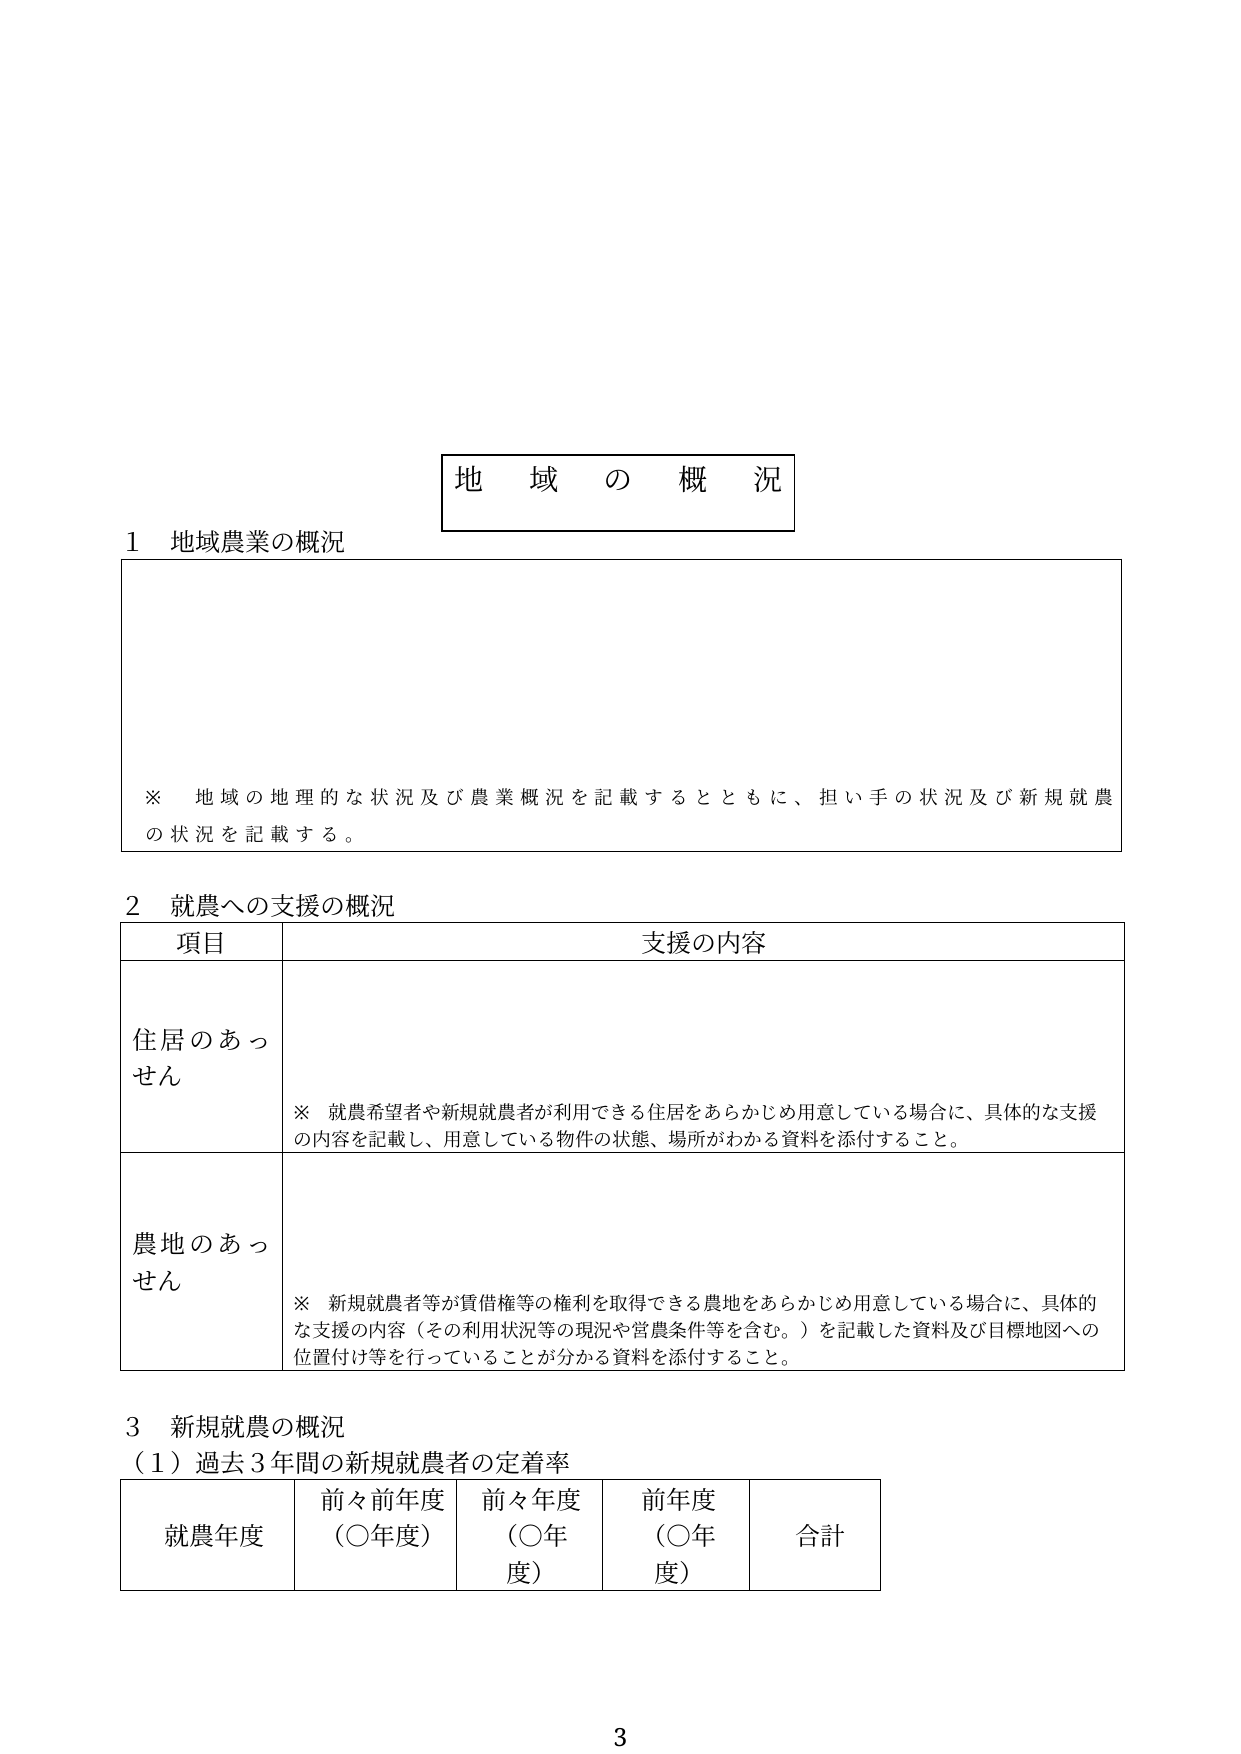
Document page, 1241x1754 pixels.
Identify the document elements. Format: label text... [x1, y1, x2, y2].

table_header ※ 地域の地理的な状況及び農業概況を記載するとともに、担い手の状況及び新規就農の状況を記載する。 [122, 560, 1121, 851]
table_header 支援の内容 [283, 923, 1124, 960]
table_cell ※ 新規就農者等が賃借権等の権利を取得できる農地をあらかじめ用意している場合に、具体的な支援の内容（その利用状況等の現況や営農条件等を含む。）を記載した資料及び目標地図への位置付け等を行っていることが分かる資料を添付すること。 [283, 1153, 1124, 1370]
table_header 項目 [121, 923, 282, 960]
table_cell 農地のあっせん [121, 1153, 282, 1370]
table_header 就農年度 [121, 1480, 294, 1589]
table_cell 住居のあっせん [121, 961, 282, 1152]
table_cell ※ 就農希望者や新規就農者が利用できる住居をあらかじめ用意している場合に、具体的な支援の内容を記載し、用意している物件の状態、場所がわかる資料を添付すること。 [283, 961, 1124, 1152]
text ２ 就農への支援の概況 [120, 886, 1120, 922]
text １ 地域農業の概況 [120, 522, 1120, 558]
table_header 前々年度（○年度） [457, 1480, 602, 1589]
text （１）過去３年間の新規就農者の定着率 [120, 1443, 1120, 1479]
table_header 前年度 （○年度） [603, 1480, 749, 1589]
text ３ 新規就農の概況 [120, 1407, 1120, 1443]
table_header 合計 [750, 1480, 880, 1589]
table_header 前々前年度 （○年度） [295, 1480, 456, 1589]
